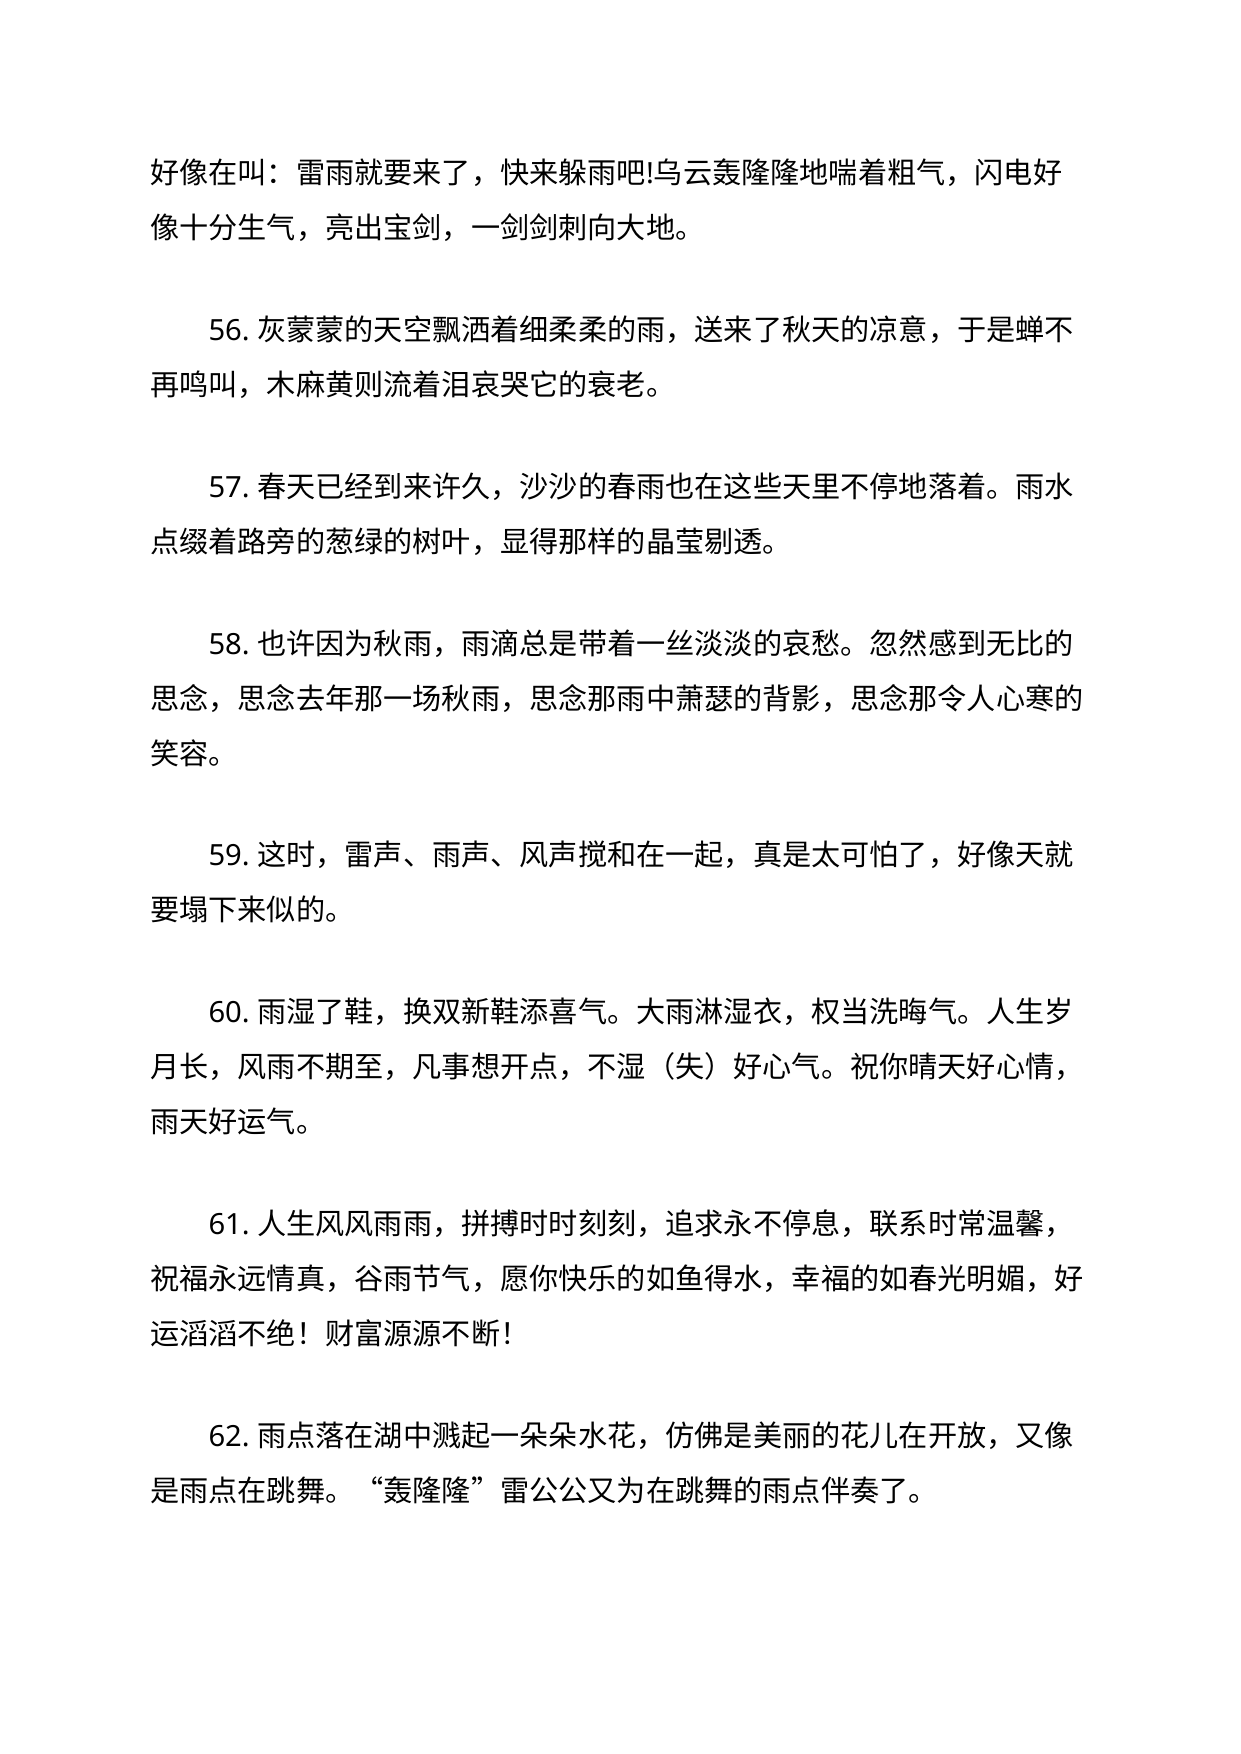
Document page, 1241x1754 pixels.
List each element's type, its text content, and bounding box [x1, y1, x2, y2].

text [150, 150, 1090, 247]
text 58. 也许因为秋雨，雨滴总是带着一丝淡淡的哀愁。忽然感到无比的思念，思念去年那一场秋雨，思念那雨中萧瑟的背影，思念那令人心寒的笑容。 [150, 620, 1090, 772]
text 62. 雨点落在湖中溅起一朵朵水花，仿佛是美丽的花儿在开放，又像是雨点在跳舞。“轰隆隆”雷公公又为在跳舞的雨点伴奏了。 [150, 1412, 1090, 1509]
text 60. 雨湿了鞋，换双新鞋添喜气。大雨淋湿衣，权当洗晦气。人生岁月长，风雨不期至，凡事想开点，不湿（失）好心气。祝你晴天好心情，雨天好运气。 [150, 989, 1090, 1141]
text 56. 灰蒙蒙的天空飘洒着细柔柔的雨，送来了秋天的凉意，于是蝉不再鸣叫，木麻黄则流着泪哀哭它的衰老。 [150, 307, 1090, 404]
text 61. 人生风风雨雨，拼搏时时刻刻，追求永不停息，联系时常温馨，祝福永远情真，谷雨节气，愿你快乐的如鱼得水，幸福的如春光明媚，好运滔滔不绝！财富源源不断！ [150, 1200, 1090, 1353]
text 59. 这时，雷声、雨声、风声搅和在一起，真是太可怕了，好像天就要塌下来似的。 [150, 832, 1090, 929]
text 57. 春天已经到来许久，沙沙的春雨也在这些天里不停地落着。雨水点缀着路旁的葱绿的树叶，显得那样的晶莹剔透。 [150, 463, 1090, 561]
